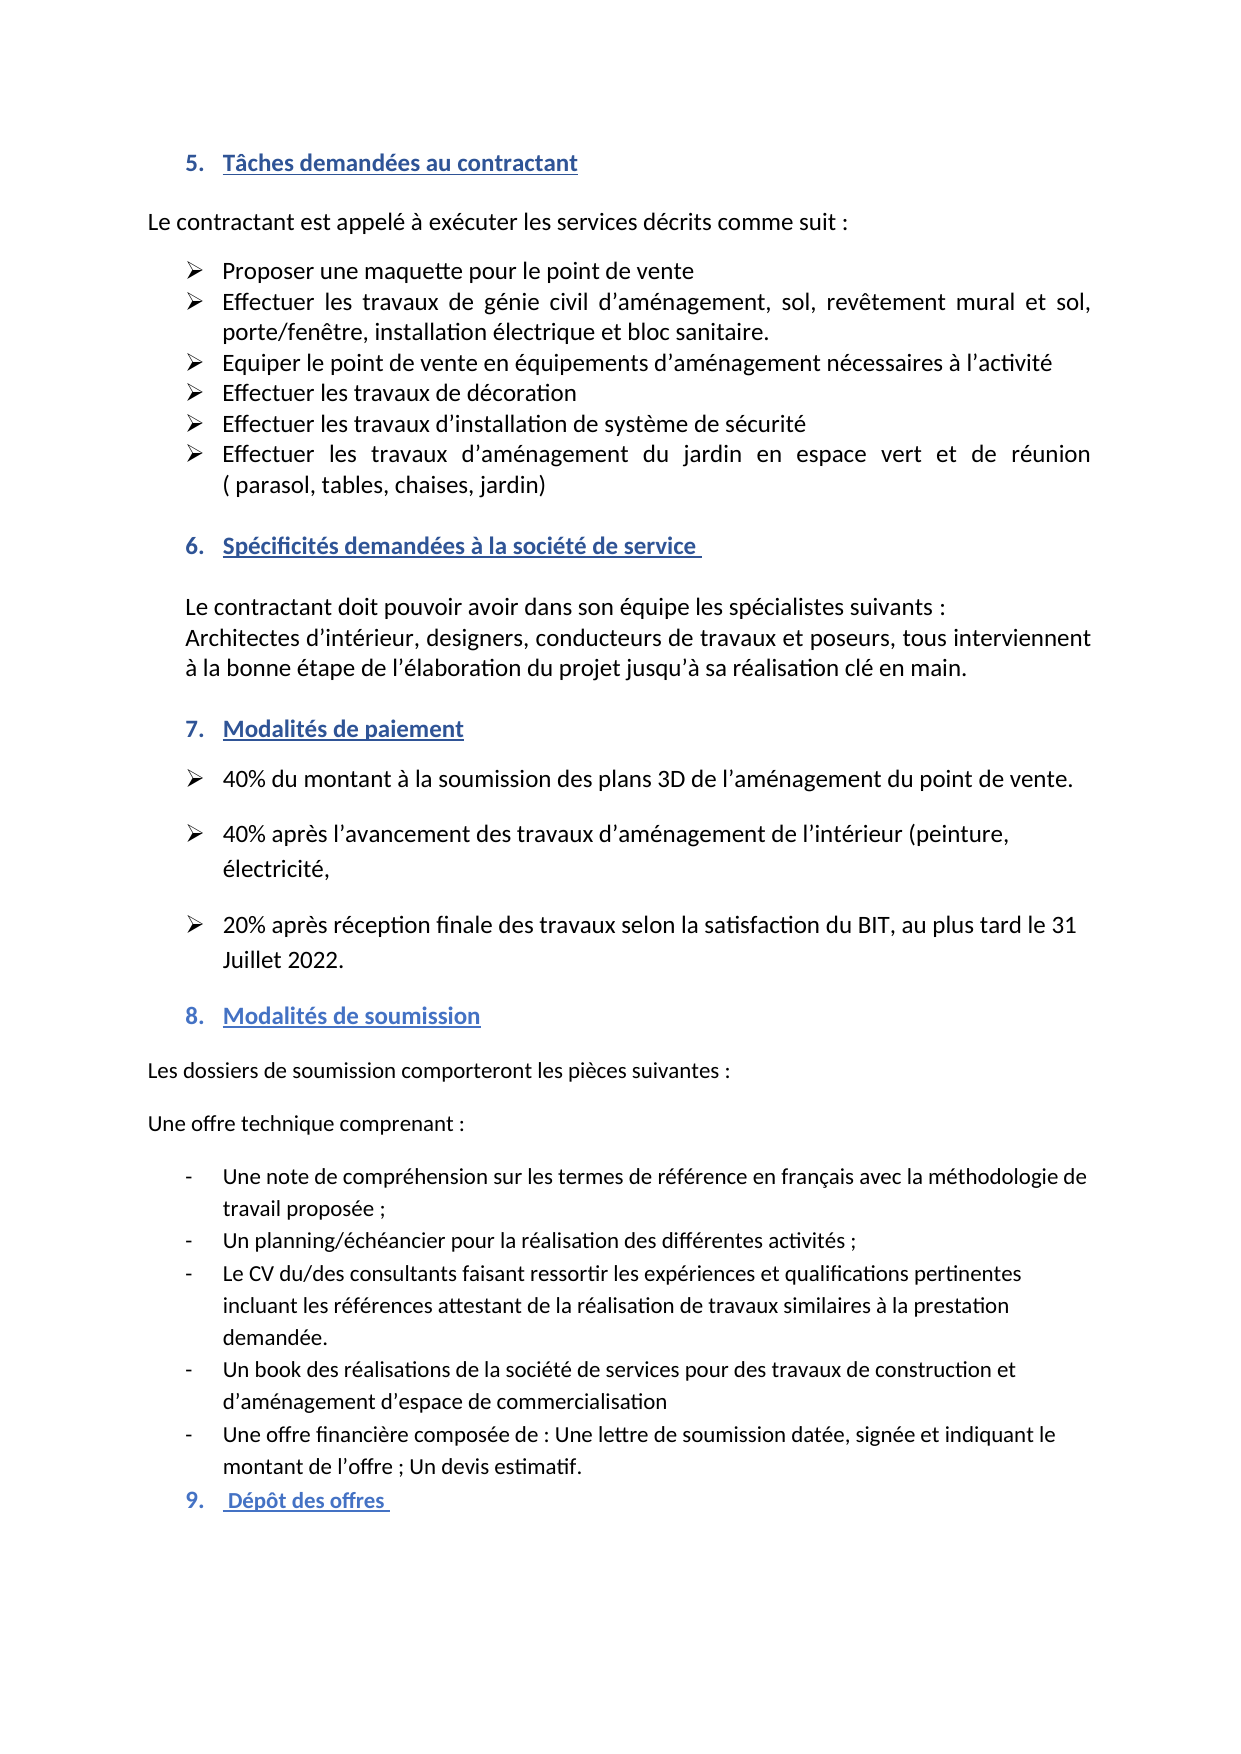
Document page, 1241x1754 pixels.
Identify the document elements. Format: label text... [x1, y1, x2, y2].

list Effectuer les travaux d’aménagement du jardin en espace vert et de réunion ( parasol, tables, chaises, jardin) [185, 438, 1093, 499]
list Une offre financière composée de : Une lettre de soumission datée, signée et indiquant le montant de l’offre ; Un devis estimatif. [185, 1420, 1093, 1480]
text Une offre technique comprenant : [148, 1109, 1093, 1137]
list Equiper le point de vente en équipements d’aménagement nécessaires à l’activité [185, 347, 1093, 377]
text Le contractant doit pouvoir avoir dans son équipe les spécialistes suivants : [185, 591, 1093, 622]
list Tâches demandées au contractant [185, 148, 1093, 178]
list Un book des réalisations de la société de services pour des travaux de construction et d’aménagement d’espace de commercialisation [185, 1355, 1093, 1416]
list Dépôt des offres [185, 1484, 1093, 1514]
text Le contractant est appelé à exécuter les services décrits comme suit : [148, 206, 1093, 236]
list Effectuer les travaux de génie civil d’aménagement, sol, revêtement mural et sol, porte/fenêtre, installation électrique et bloc sanitaire. [185, 286, 1093, 347]
list 40% après l’avancement des travaux d’aménagement de l’intérieur (peinture, électricité, [185, 819, 1093, 884]
list Le CV du/des consultants faisant ressortir les expériences et qualifications pertinentes incluant les références attestant de la réalisation de travaux similaires à la prestation demandée. [185, 1259, 1093, 1351]
list Modalités de soumission [185, 1000, 1093, 1031]
list Une note de compréhension sur les termes de référence en français avec la méthodologie de travail proposée ; [185, 1162, 1093, 1222]
list Un planning/échéancier pour la réalisation des différentes activités ; [185, 1227, 1093, 1254]
list Spécificités demandées à la société de service [185, 530, 1093, 561]
text Les dossiers de soumission comporteront les pièces suivantes : [148, 1056, 1093, 1084]
list Effectuer les travaux d’installation de système de sécurité [185, 408, 1093, 438]
list Proposer une maquette pour le point de vente [185, 255, 1093, 286]
list 20% après réception finale des travaux selon la satisfaction du BIT, au plus tard le 31 Juillet 2022. [185, 909, 1093, 975]
list Modalités de paiement [185, 713, 1093, 744]
list 40% du montant à la soumission des plans 3D de l’aménagement du point de vente. [185, 763, 1093, 793]
list Effectuer les travaux de décoration [185, 377, 1093, 408]
text Architectes d’intérieur, designers, conducteurs de travaux et poseurs, tous interviennent à la bonne étape de l’élaboration du projet jusqu’à sa réalisation clé en main. [185, 622, 1093, 683]
